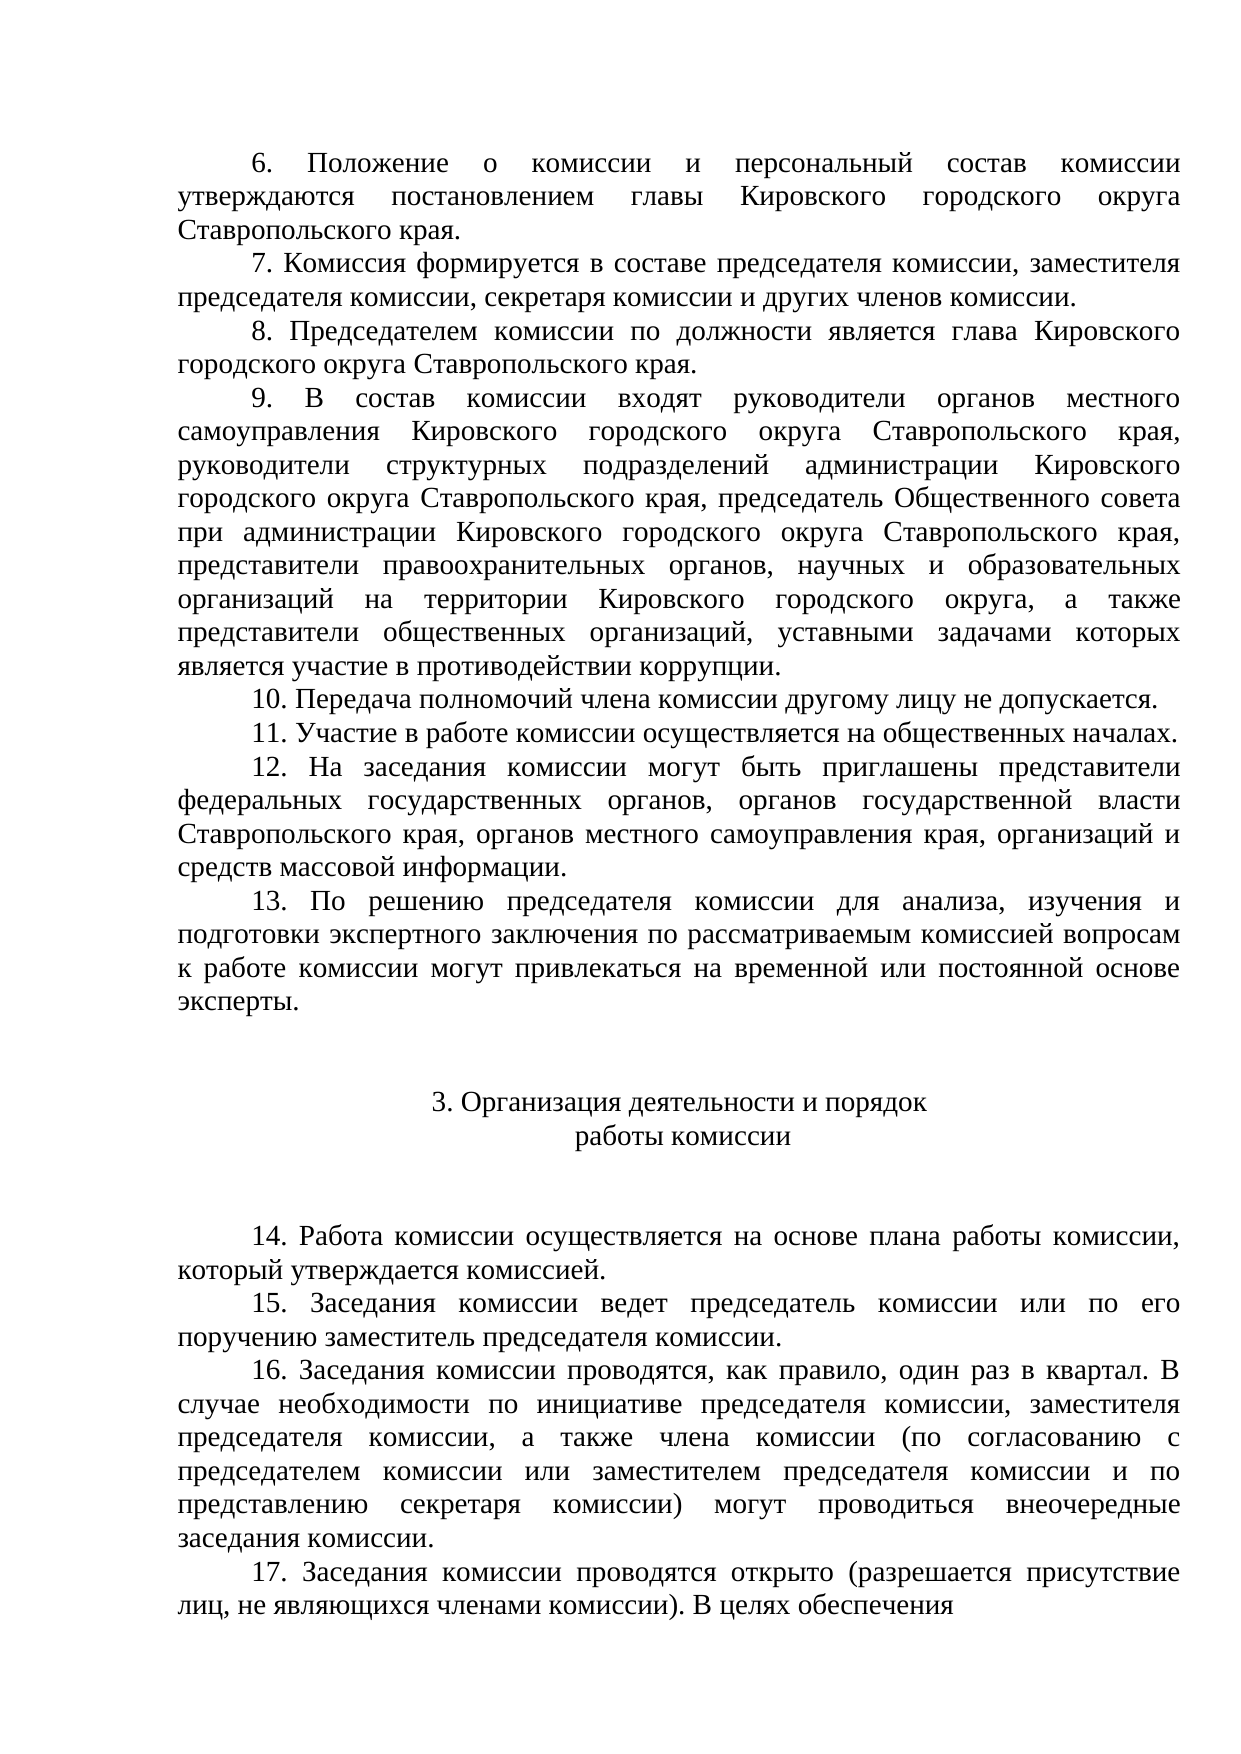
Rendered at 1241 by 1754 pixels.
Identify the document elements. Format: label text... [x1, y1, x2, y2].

text 16. Заседания комиссии проводятся, как правило, один раз в квартал. В случае необходимости по инициативе председателя комиссии, заместителя председателя комиссии, а также члена комиссии (по согласованию с председателем комиссии или заместителем председателя комиссии и по представлению секретаря комиссии) могут проводиться внеочередные заседания комиссии. [177, 1352, 1181, 1554]
text 17. Заседания комиссии проводятся открыто (разрешается присутствие лиц, не являющихся членами комиссии). В целях обеспечения [177, 1554, 1181, 1621]
text 8. Председателем комиссии по должности является глава Кировского городского округа Ставропольского края. [177, 313, 1181, 380]
text 3. Организация деятельности и порядок [177, 1084, 1181, 1118]
text 13. По решению председателя комиссии для анализа, изучения и подготовки экспертного заключения по рассматриваемым комиссией вопросам к работе комиссии могут привлекаться на временной или постоянной основе эксперты. [177, 883, 1181, 1017]
text 6. Положение о комиссии и персональный состав комиссии утверждаются постановлением главы Кировского городского округа Ставропольского края. [177, 145, 1181, 246]
text 11. Участие в работе комиссии осуществляется на общественных началах. [177, 715, 1181, 749]
text 14. Работа комиссии осуществляется на основе плана работы комиссии, который утверждается комиссией. [177, 1218, 1181, 1285]
text 10. Передача полномочий члена комиссии другому лицу не допускается. [177, 682, 1181, 715]
text 15. Заседания комиссии ведет председатель комиссии или по его поручению заместитель председателя комиссии. [177, 1285, 1181, 1352]
text работы комиссии [177, 1118, 1181, 1151]
text 9. В состав комиссии входят руководители органов местного самоуправления Кировского городского округа Ставропольского края, руководители структурных подразделений администрации Кировского городского округа Ставропольского края, председатель Общественного совета при администрации Кировского городского округа Ставропольского края, представители правоохранительных органов, научных и образовательных организаций на территории Кировского городского округа, а также представители общественных организаций, уставными задачами которых является участие в противодействии коррупции. [177, 380, 1181, 682]
text 7. Комиссия формируется в составе председателя комиссии, заместителя председателя комиссии, секретаря комиссии и других членов комиссии. [177, 246, 1181, 313]
text 12. На заседания комиссии могут быть приглашены представители федеральных государственных органов, органов государственной власти Ставропольского края, органов местного самоуправления края, организаций и средств массовой информации. [177, 749, 1181, 883]
